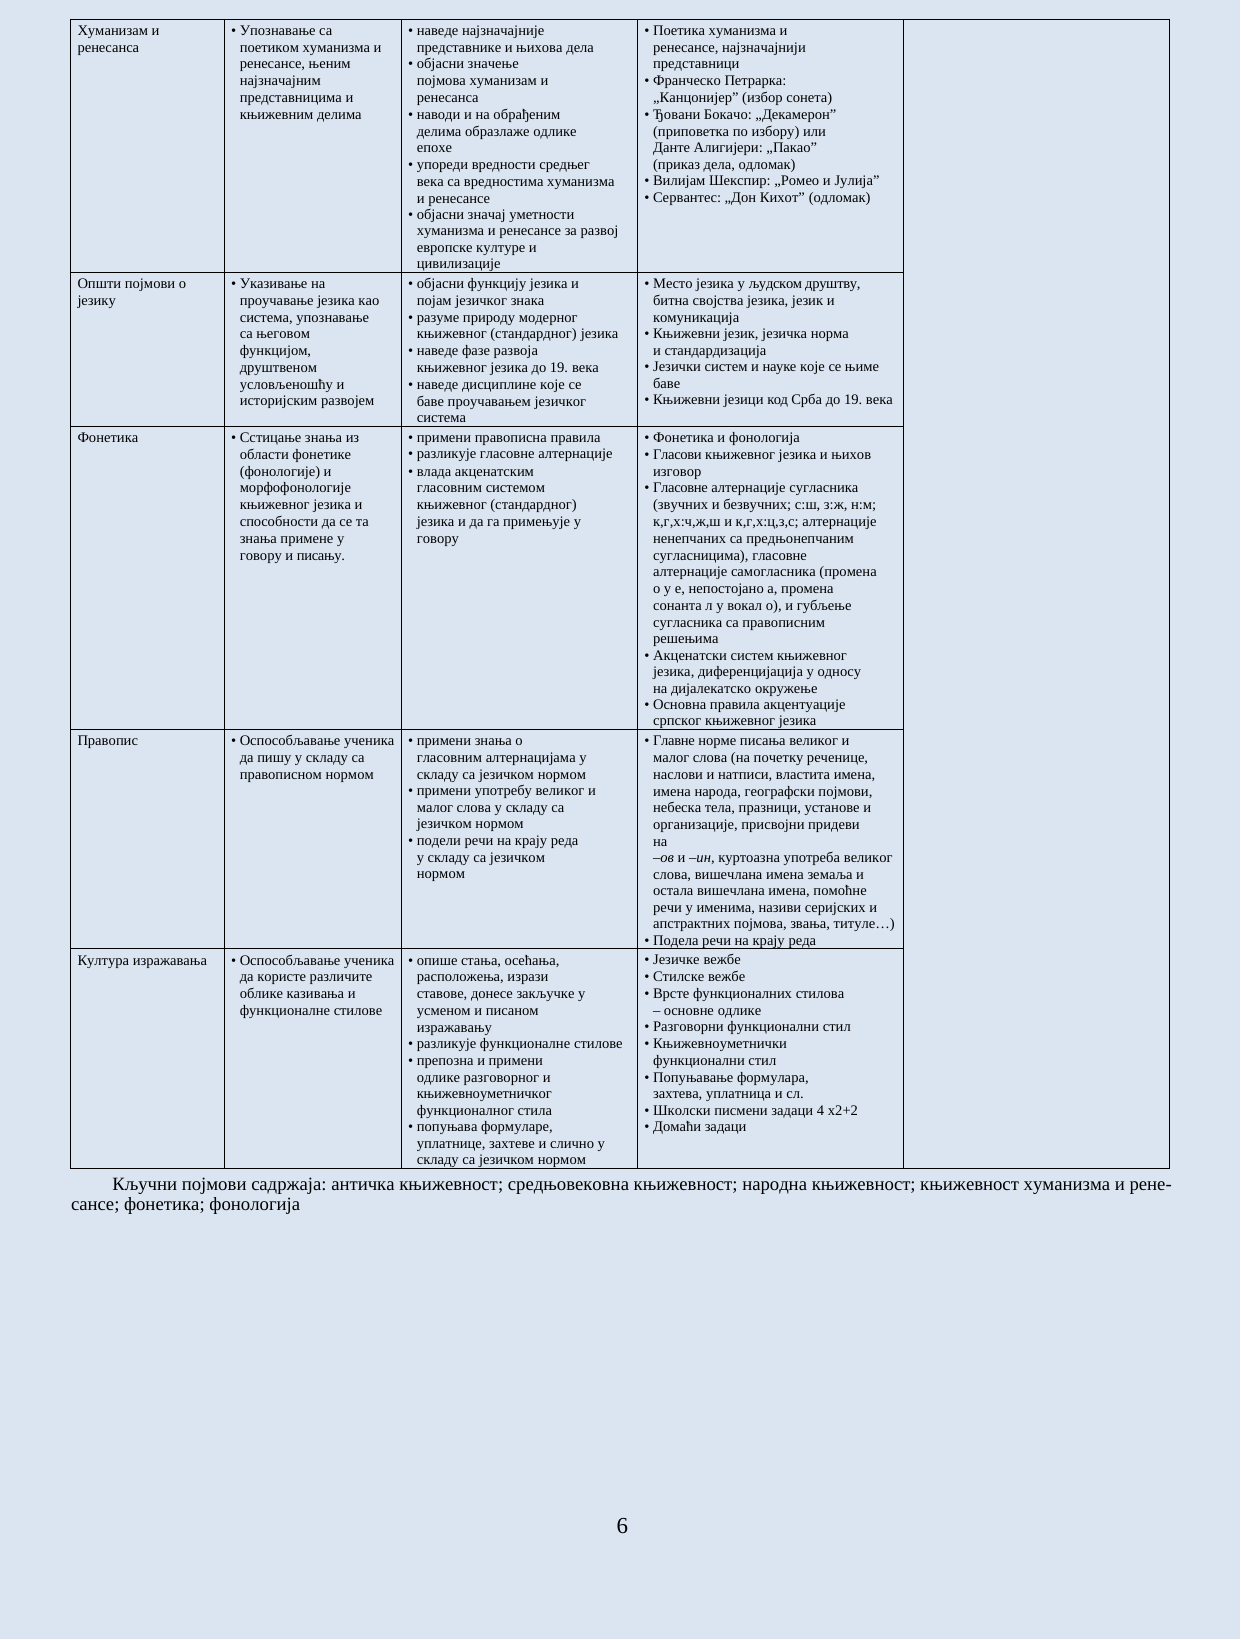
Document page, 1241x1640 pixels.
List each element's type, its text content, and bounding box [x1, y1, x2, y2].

table_header наведе најзначајније представнике и њихова дела објасни значење појмова хуманизам и ренесанса наводи и на обрађеним делима образлаже одлике епохе упореди вредности средњег века са вредностима хуманизма и ренесансе објасни значај уметности хуманизма и ренесансе за развој европске културе и цивилизације [402, 20, 637, 272]
table_cell Указивање на проучавање језика као система, упознавање са његовом функцијом, друштвеном условљеношћу и историјским развојем [225, 273, 401, 426]
table_cell опише стања, осећања, расположења, изрази ставове, донесе закључке у усменом и писаном изражавању разликује функционалне стилове препозна и примени одлике разговорног и књижевноуметничког функционалног стила попуњава формуларе, уплатнице, захтеве и слично у складу са језичком нормом [402, 949, 637, 1168]
table_cell Место језика у људском друштву, битна својства језика, језик и комуникација Књижевни језик, језичка норма и стандардизација Језички систем и науке које се њиме баве Књижевни језици код Срба до 19. века [638, 273, 903, 426]
table_cell Оспособљавање ученика да пишу у складу са правописном нормом [225, 730, 401, 948]
table_cell примени правописна правила разликује гласовне алтернације влада акценатским гласовним системом књижевног (стандардног) језика и да га примењује у говору [402, 427, 637, 729]
table_cell примени знања о гласовним алтернацијама у складу са језичком нормом примени употребу великог и малог слова у складу са језичком нормом подели речи на крају реда у складу са језичком нормом [402, 730, 637, 948]
table_cell Фонетика и фонологија Гласови књижевног језика и њихов изговор Гласовне алтернације сугласника (звучних и безвучних; с:ш, з:ж, н:м; к,г,х:ч,ж,ш и к,г,х:ц,з,с; алтернације ненепчаних са предњонепчаним сугласницима), гласовне алтернације самогласника (промена о у е, непостојано а, промена сонанта л у вокал о), и губљење сугласника са правописним решењима Акценатски систем књижевног језика, диференцијација у односу на дијалекатско окружење Основна правила акцентуације српског књижевног језика [638, 427, 903, 729]
table_header [904, 20, 1169, 1168]
table_cell Оспособљавање ученика да користе различите облике казивања и функционалне стилове [225, 949, 401, 1168]
table_cell Сстицање знања из области фонетике (фонологије) и морфофонологије књижевног језика и способности да се та знања примене у говору и писању. [225, 427, 401, 729]
table_header Хуманизам и ренесанса [71, 20, 224, 272]
table_cell Главне норме писања великог и малог слова (на почетку реченице, наслови и натписи, властита имена, имена народа, географски појмови, небеска тела, празници, установе и организације, присвојни придеви на –ов и –ин, куртоазна употреба великог слова, вишечлана имена земаља и остала вишечлана имена, помоћне речи у именима, називи серијских и апстрактних појмова, звања, титуле…) Подела речи на крају реда [638, 730, 903, 948]
text Кључни појмови садржаја: античка књижевност; средњовековна књижевност; народна књижевност; књижевност хуманизма и рене- сансе; фонетика; фонологија [71, 1173, 1186, 1215]
table_cell Правопис [71, 730, 224, 948]
table_header Упознавање са поетиком хуманизма и ренесансе, њеним најзначајним представницима и књижевним делима [225, 20, 401, 272]
table_cell Језичке вежбе Стилске вежбе Врсте функционалних стилова – основне одлике Разговорни функционални стил Књижевноуметнички функционални стил Попуњавање формулара, захтева, уплатница и сл. Школски писмени задаци 4 х2+2 Домаћи задаци [638, 949, 903, 1168]
table_cell Култура изражавања [71, 949, 224, 1168]
table_cell Фонетика [71, 427, 224, 729]
table_cell Општи појмови о језику [71, 273, 224, 426]
table_cell објасни функцију језика и појам језичког знака разуме природу модерног књижевног (стандардног) језика наведе фазе развоја књижевног језика до 19. века наведе дисциплине које се баве проучавањем језичког система [402, 273, 637, 426]
table_header Поетика хуманизма и ренесансе, најзначајнији представници Франческо Петрарка: „Канцонијер” (избор сонета) Ђовани Бокачо: „Декамерон” (приповетка по избору) или Данте Алигијери: „Пакао” (приказ дела, одломак) Вилијам Шекспир: „Ромео и Јулија” Сервантес: „Дон Кихот” (одломак) [638, 20, 903, 272]
